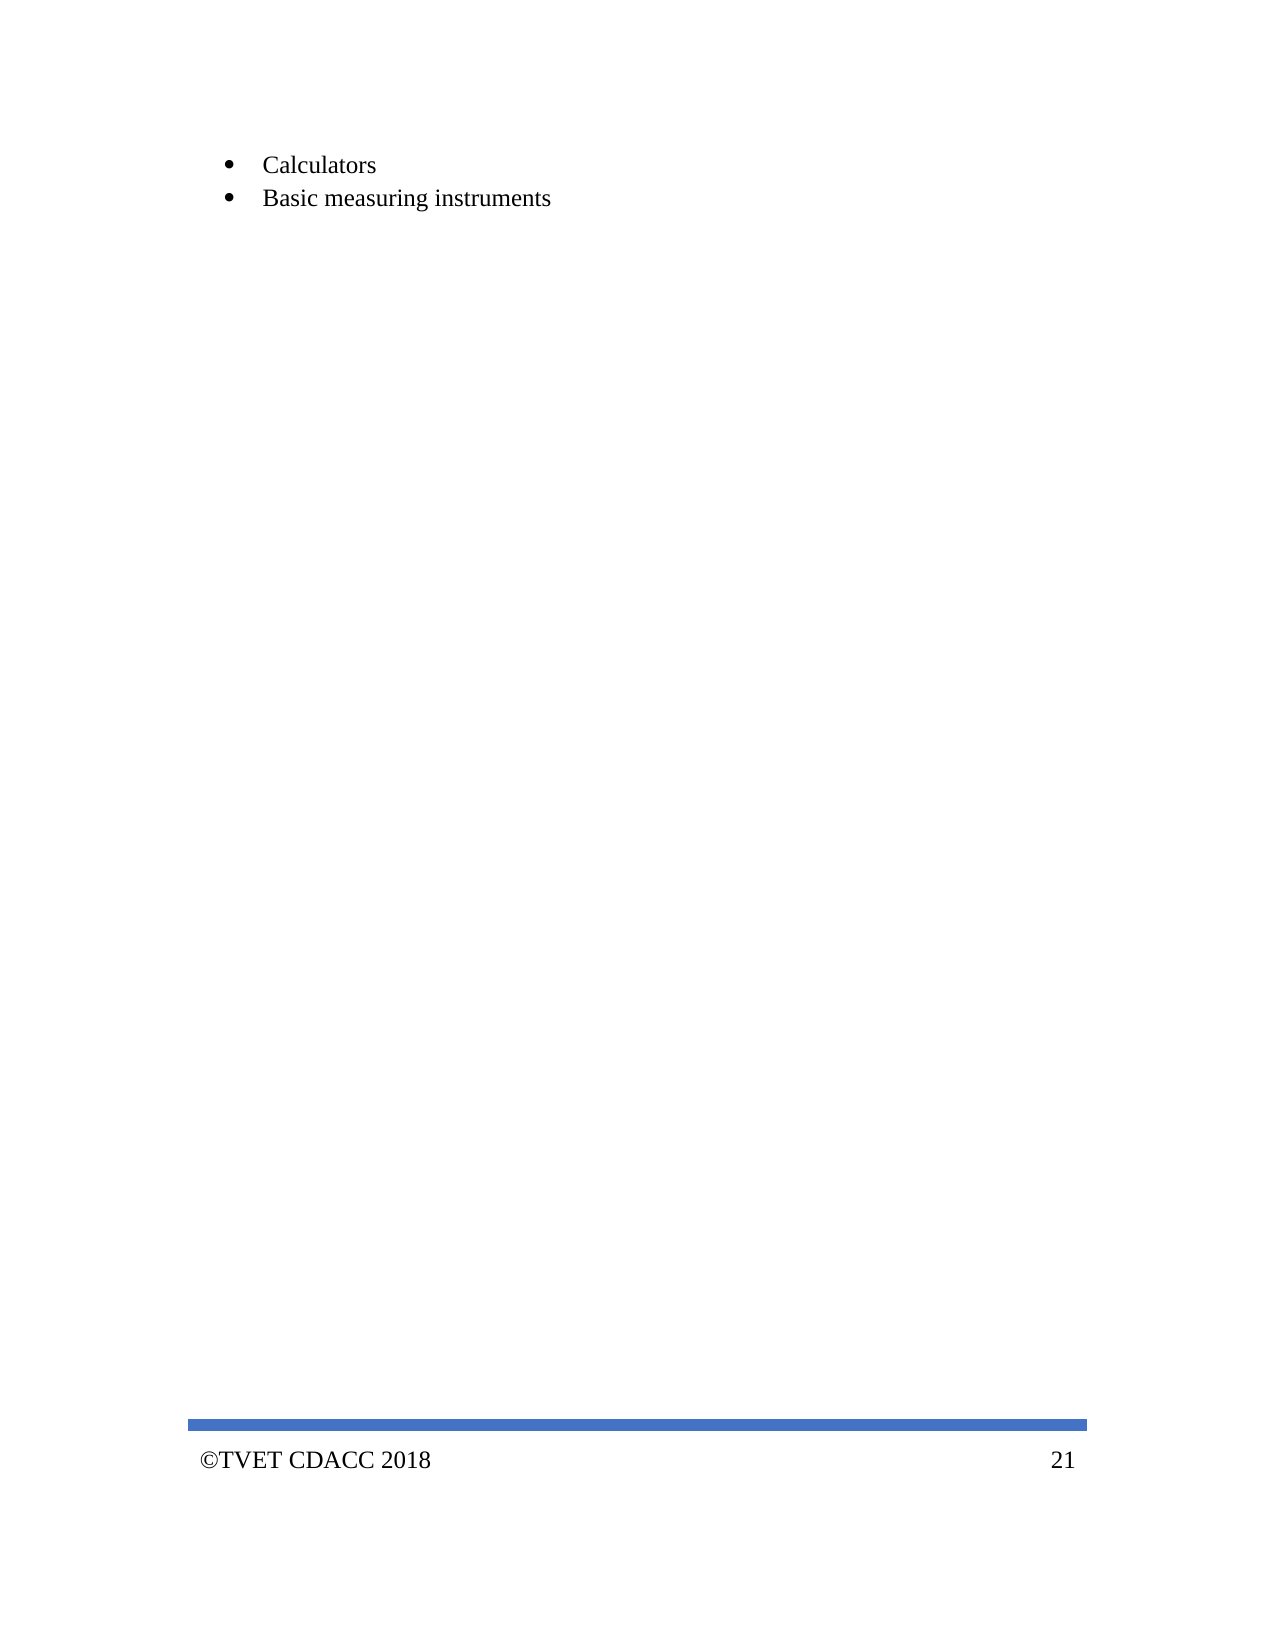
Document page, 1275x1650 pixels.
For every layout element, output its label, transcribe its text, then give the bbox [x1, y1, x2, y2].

list Calculators [225, 150, 1087, 179]
list Basic measuring instruments [225, 183, 1087, 212]
